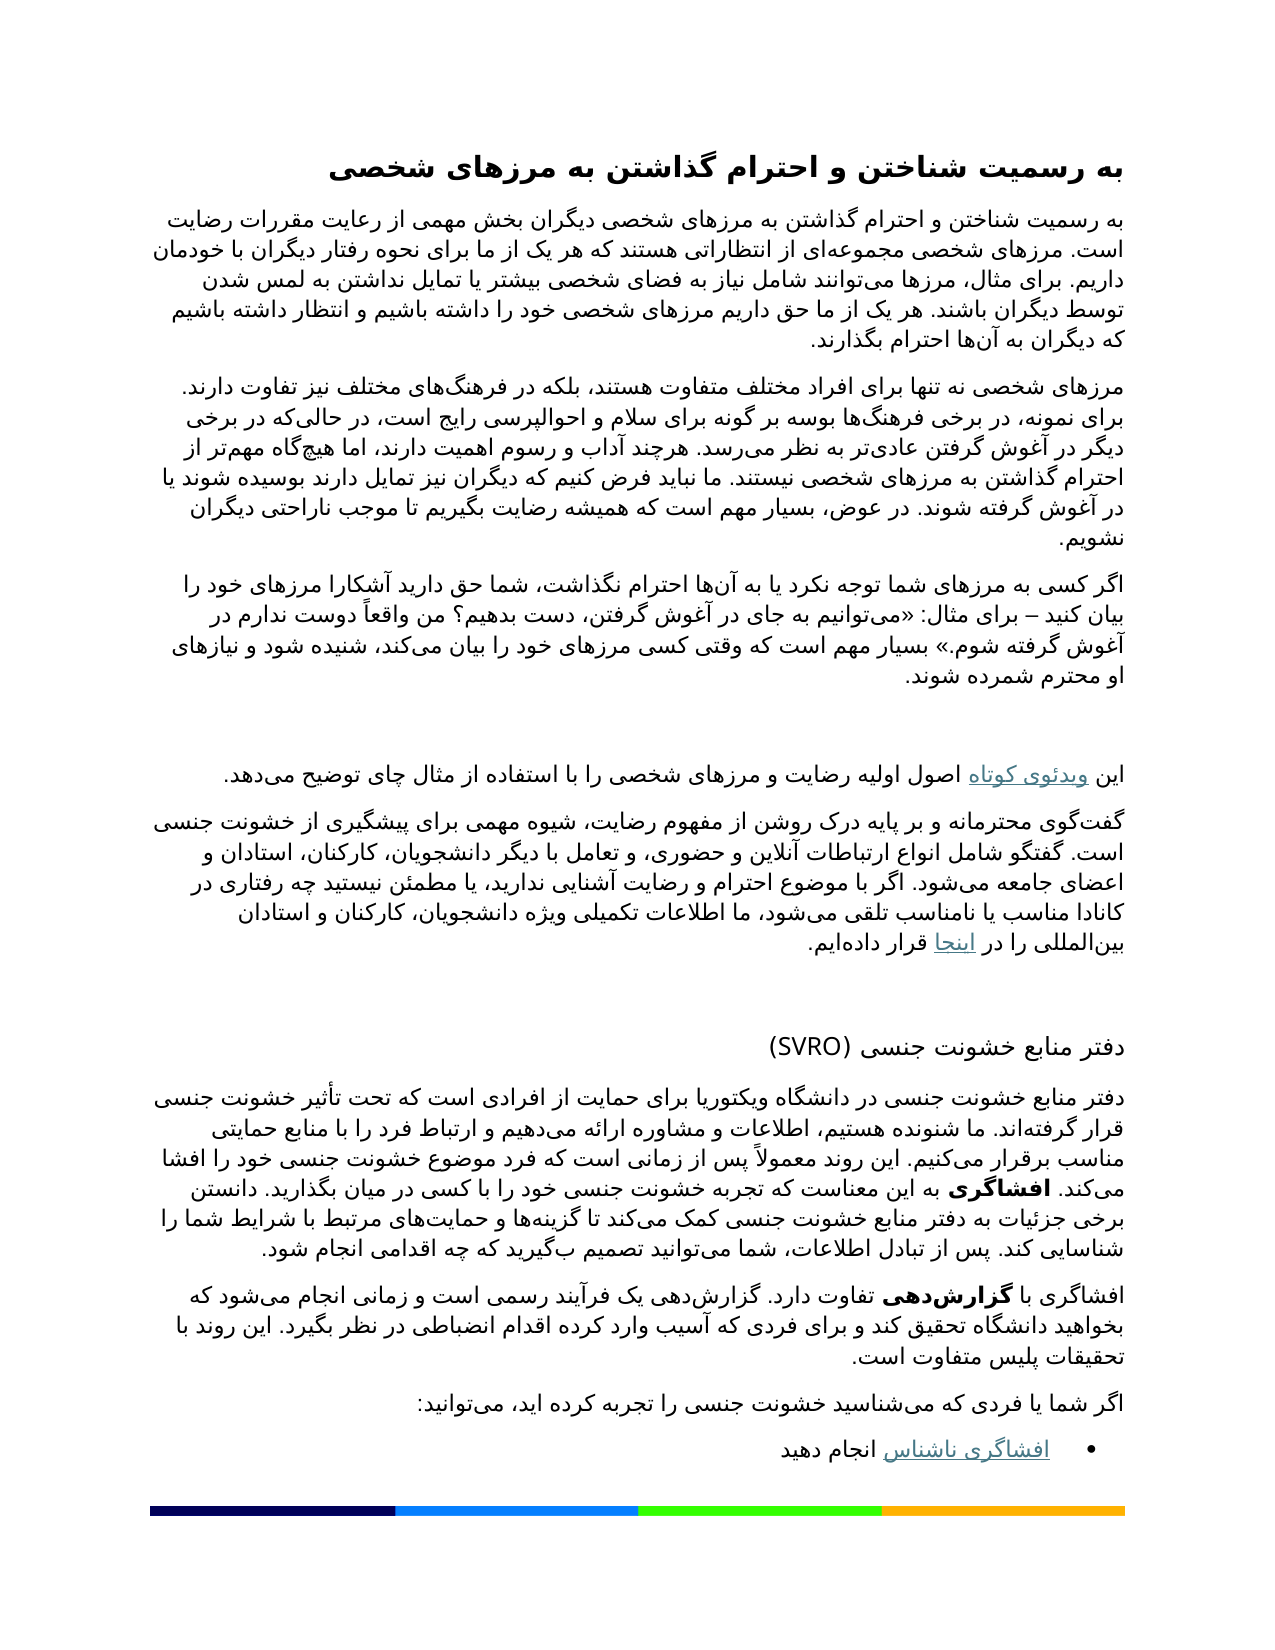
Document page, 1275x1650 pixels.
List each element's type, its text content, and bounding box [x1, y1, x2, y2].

text این ویدئوی کوتاه اصول اولیه رضایت و مرزهای شخصی را با استفاده از مثال چای توضیح می‌دهد. [150, 761, 1125, 788]
text به رسمیت شناختن و احترام گذاشتن به مرزهای شخصی [150, 150, 1125, 184]
text مرزهای شخصی نه‌ تنها برای افراد مختلف متفاوت هستند، بلکه در فرهنگ‌های مختلف نیز تفاوت دارند. برای نمونه، در برخی فرهنگ‌ها بوسه بر گونه برای سلام و احوالپرسی رایج است، در حالی‌که در برخی دیگر در آغوش گرفتن عادی‌تر به نظر می‌رسد. هرچند آداب و رسوم اهمیت دارند، اما هیچ‌گاه مهم‌تر از احترام گذاشتن به مرزهای شخصی نیستند. ما نباید فرض کنیم که دیگران نیز تمایل دارند بوسیده شوند یا در آغوش گرفته شوند. در عوض، بسیار مهم است که همیشه رضایت بگیریم تا موجب ناراحتی دیگران نشویم. [150, 373, 1125, 551]
picture [150, 1506, 1125, 1516]
text افشاگری با گزارش‌دهی تفاوت دارد. گزارش‌دهی یک فرآیند رسمی است و زمانی انجام می‌شود که بخواهید دانشگاه تحقیق کند و برای فردی که آسیب وارد کرده اقدام انضباطی در نظر بگیرد. این روند با تحقیقات پلیس متفاوت است. [150, 1282, 1125, 1369]
list افشاگری ناشناس انجام دهید [150, 1436, 1087, 1463]
text دفتر منابع خشونت جنسی (SVRO) [150, 1028, 1125, 1063]
text دفتر منابع خشونت جنسی در دانشگاه ویکتوریا برای حمایت از افرادی است که تحت تأثیر خشونت جنسی قرار گرفته‌اند. ما شنونده هستیم، اطلاعات و مشاوره ارائه می‌دهیم و ارتباط فرد را با منابع حمایتی مناسب برقرار می‌کنیم. این روند معمولاً پس از زمانی است که فرد موضوع خشونت جنسی خود را افشا می‌کند. افشاگری به این معناست که تجربه خشونت جنسی خود را با کسی در میان بگذارید. دانستن برخی جزئیات به دفتر منابع خشونت جنسی کمک می‌کند تا گزینه‌ها و حمایت‌های مرتبط با شرایط شما را شناسایی کند. پس از تبادل اطلاعات، شما می‌توانید تصمیم ب‌گیرید که چه اقدامی انجام شود. [150, 1084, 1125, 1262]
text گفت‌گوی محترمانه و بر پایه درک روشن از مفهوم رضایت، شیوه مهمی برای پیشگیری از خشونت جنسی است. گفتگو شامل انواع ارتباطات آنلاین و حضوری، و تعامل با دیگر دانشجویان، کارکنان، استادان و اعضای جامعه می‌شود. اگر با موضوع احترام و رضایت آشنایی ندارید، یا مطمئن نیستید چه رفتاری در کانادا مناسب یا نامناسب تلقی می‌شود، ما اطلاعات تکمیلی ویژه دانشجویان، کارکنان و استادان بین‌المللی را در اینجا قرار داده‌ایم. [150, 808, 1125, 955]
text به رسمیت شناختن و احترام گذاشتن به مرزهای شخصی دیگران بخش مهمی از رعایت مقررات رضایت است. مرزهای شخصی مجموعه‌ای از انتظاراتی هستند که هر یک از ما برای نحوه رفتار دیگران با خودمان داریم. برای مثال، مرزها می‌توانند شامل نیاز به فضای شخصی بیشتر یا تمایل نداشتن به لمس شدن توسط دیگران باشند. هر یک از ما حق داریم مرزهای شخصی خود را داشته باشیم و انتظار داشته باشیم که دیگران به آن‌ها احترام بگذارند. [150, 206, 1125, 353]
text اگر کسی به مرزهای شما توجه نکرد یا به آن‌ها احترام نگذاشت، شما حق دارید آشکارا مرزهای خود را بیان کنید – برای مثال: «می‌توانیم به جای در آغوش گرفتن، دست بدهیم؟ من واقعاً دوست ندارم در آغوش گرفته شوم.» بسیار مهم است که وقتی کسی مرزهای خود را بیان می‌کند، شنیده شود و نیازهای او محترم شمرده شوند. [150, 571, 1125, 688]
text اگر شما یا فردی که می‌شناسید خشونت جنسی را تجربه کرده اید، می‌توانید: [150, 1389, 1125, 1416]
